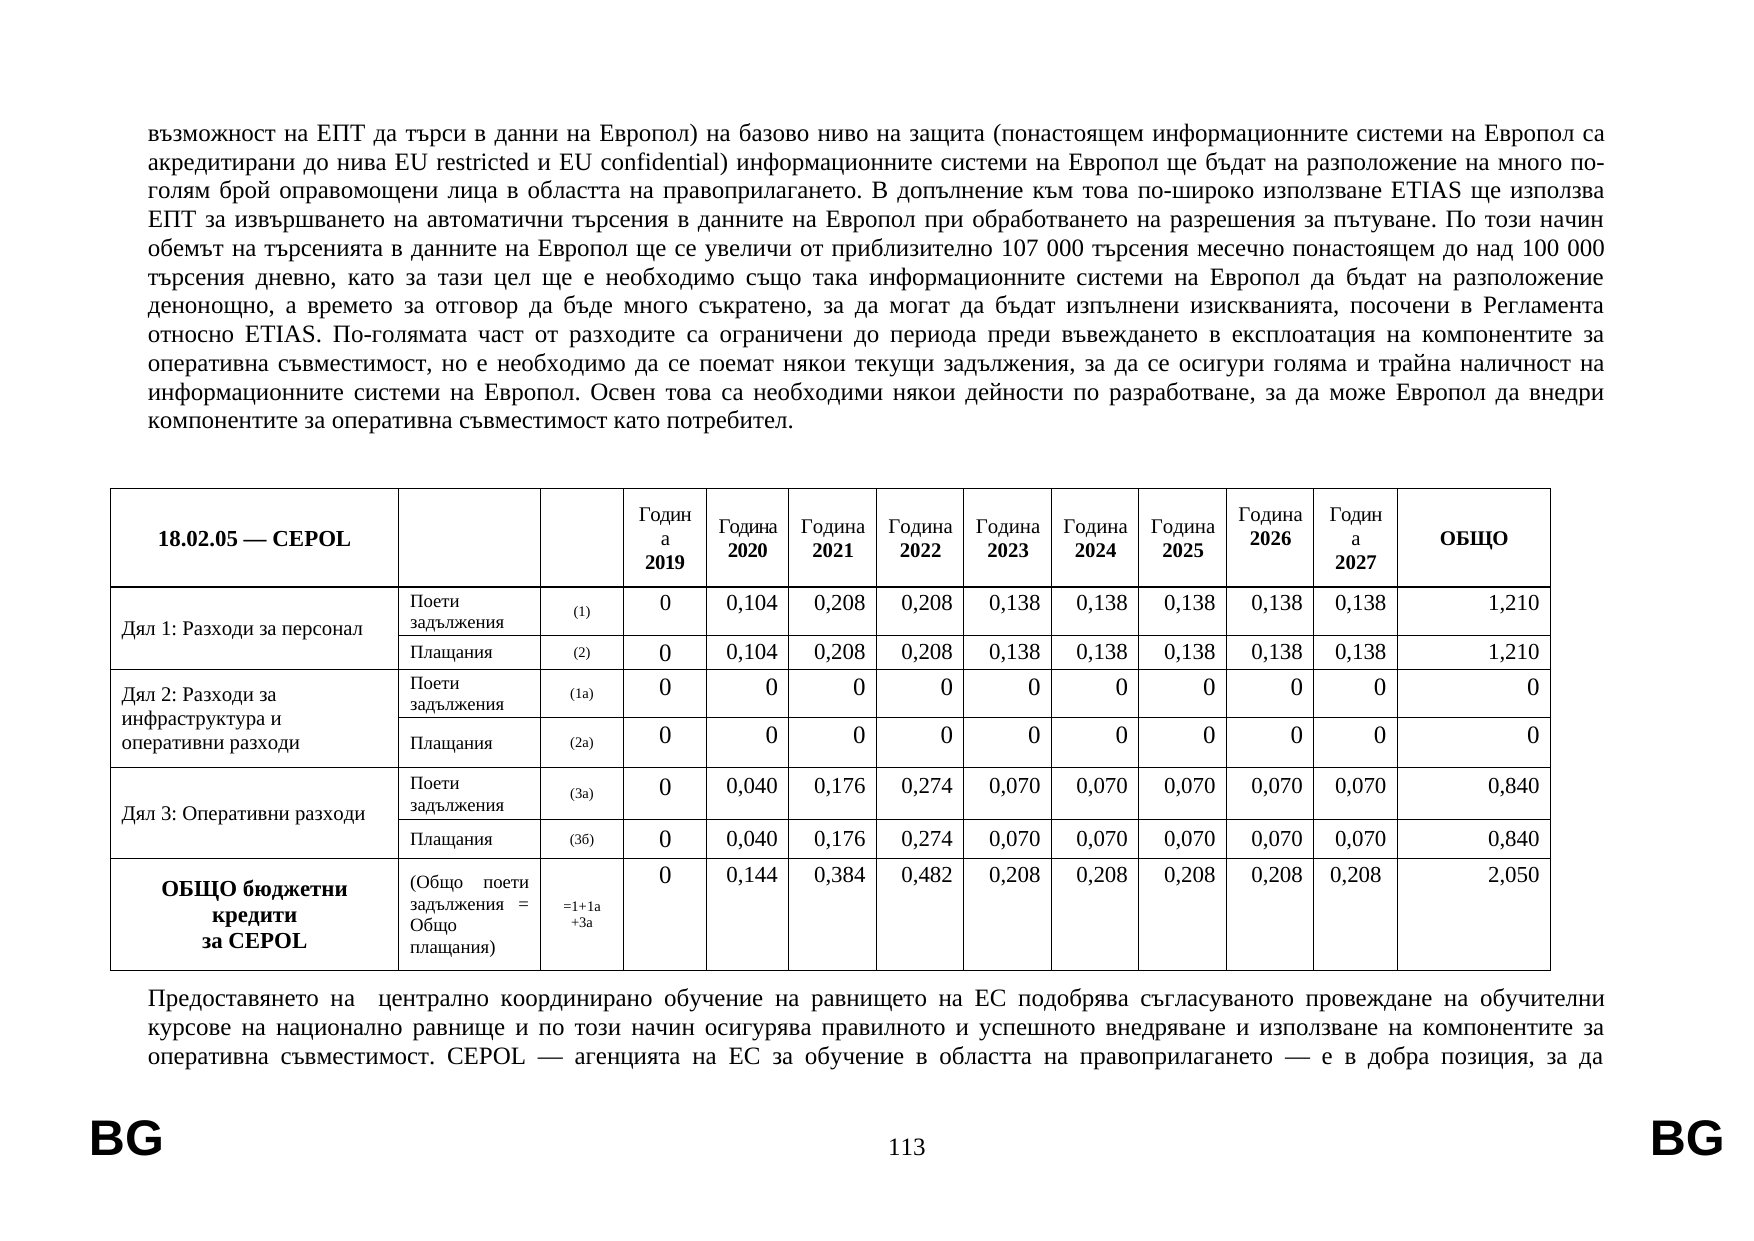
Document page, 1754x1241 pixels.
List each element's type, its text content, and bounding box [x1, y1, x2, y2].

table_cell (1) [541, 588, 623, 635]
table_cell 0,070 [1227, 820, 1313, 857]
table_cell 0,208 [964, 859, 1051, 970]
table_cell 0 [877, 718, 963, 767]
table_cell 1,210 [1398, 588, 1550, 635]
table_header Година 2024 [1052, 489, 1138, 586]
table_cell 0,208 [789, 636, 876, 669]
table_cell 2,050 [1398, 859, 1550, 970]
table_cell ОБЩО бюджетни кредити за CEPOL [111, 859, 398, 970]
table_cell 0,070 [1314, 768, 1397, 819]
table_cell 0 [624, 636, 706, 669]
table_cell 0,274 [877, 768, 963, 819]
table_cell 0,070 [964, 768, 1051, 819]
table_header Година 2025 [1139, 489, 1226, 586]
table_cell 0,138 [1139, 636, 1226, 669]
table_header Година 2027 [1314, 489, 1397, 586]
table_cell 0,070 [1139, 820, 1226, 857]
table_cell 0 [707, 670, 788, 717]
table_cell 0,384 [789, 859, 876, 970]
table_cell 0 [1314, 670, 1397, 717]
table_cell 0 [624, 768, 706, 819]
table_cell (1a) [541, 670, 623, 717]
table_cell Плащания [399, 636, 540, 669]
table_cell 0 [964, 670, 1051, 717]
table_cell 0,138 [964, 636, 1051, 669]
table_cell 0 [1052, 718, 1138, 767]
table_cell 0,840 [1398, 820, 1550, 857]
table_cell 0,138 [1052, 588, 1138, 635]
table_cell 0 [964, 718, 1051, 767]
table_cell 0,138 [1227, 636, 1313, 669]
table_cell 0,208 [877, 636, 963, 669]
table_cell 0,144 [707, 859, 788, 970]
table_cell 0,138 [1052, 636, 1138, 669]
table_cell 0,138 [1314, 636, 1397, 669]
table_cell 0 [1398, 718, 1550, 767]
table_cell 0,176 [789, 820, 876, 857]
table_header ОБЩО [1398, 489, 1550, 586]
table_cell 0 [707, 718, 788, 767]
table_cell 0,176 [789, 768, 876, 819]
table_cell 0,070 [1052, 820, 1138, 857]
table_header Година 2019 [624, 489, 706, 586]
table_cell 0,840 [1398, 768, 1550, 819]
table_cell 0 [1139, 718, 1226, 767]
table_cell 0,208 [1227, 859, 1313, 970]
table_cell 0,208 [1314, 859, 1397, 970]
table_cell 0,104 [707, 636, 788, 669]
table_header Година 2021 [789, 489, 876, 586]
table_cell 0,104 [707, 588, 788, 635]
table_cell 0 [1227, 718, 1313, 767]
table_cell 0 [624, 859, 706, 970]
table_header [541, 489, 623, 586]
table_cell 0,040 [707, 768, 788, 819]
table_cell (2) [541, 636, 623, 669]
table_cell 0,070 [1139, 768, 1226, 819]
table_header Година 2023 [964, 489, 1051, 586]
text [148, 118, 1606, 434]
table_cell 0,070 [1314, 820, 1397, 857]
table_cell 0,070 [1227, 768, 1313, 819]
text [148, 983, 1606, 1069]
table_cell =1+1a +3a [541, 859, 623, 970]
table_cell Поети задължения [399, 588, 540, 635]
table_cell 0,138 [1227, 588, 1313, 635]
table_cell 0 [1398, 670, 1550, 717]
table_cell 0,208 [789, 588, 876, 635]
table_cell Плащания [399, 820, 540, 857]
table_cell 0 [789, 718, 876, 767]
table_cell Дял 1: Разходи за персонал [111, 588, 398, 669]
table_cell 0,138 [1139, 588, 1226, 635]
table_cell 1,210 [1398, 636, 1550, 669]
table_cell 0 [624, 820, 706, 857]
table_cell 0,138 [1314, 588, 1397, 635]
table_cell 0,070 [964, 820, 1051, 857]
table_cell 0,274 [877, 820, 963, 857]
table_cell 0,138 [964, 588, 1051, 635]
table_cell 0,208 [1052, 859, 1138, 970]
table_cell 0 [624, 670, 706, 717]
table_header [399, 489, 540, 586]
table_cell 0 [877, 670, 963, 717]
table_cell 0 [1139, 670, 1226, 717]
table_cell 0,482 [877, 859, 963, 970]
table_cell 0 [1052, 670, 1138, 717]
table_header Година 2020 [707, 489, 788, 586]
table_cell 0 [789, 670, 876, 717]
table_cell 0,070 [1052, 768, 1138, 819]
table_cell Плащания [399, 718, 540, 767]
table_header 18.02.05 — CEPOL [111, 489, 398, 586]
table_cell (Общо поети задължения = Общо плащания) [399, 859, 540, 970]
table_cell Поети задължения [399, 670, 540, 717]
table_cell Дял 2: Разходи за инфраструктура и оперативни разходи [111, 670, 398, 767]
table_cell 0 [624, 588, 706, 635]
table_cell 0,208 [1139, 859, 1226, 970]
table_cell (2a) [541, 718, 623, 767]
table_cell 0 [1227, 670, 1313, 717]
table_cell (3a) [541, 768, 623, 819]
table_cell Дял 3: Оперативни разходи [111, 768, 398, 857]
table_cell 0 [1314, 718, 1397, 767]
table_cell 0,040 [707, 820, 788, 857]
table_header Година 2026 [1227, 489, 1313, 586]
table_cell 0,208 [877, 588, 963, 635]
table_cell (3б) [541, 820, 623, 857]
table_header Година 2022 [877, 489, 963, 586]
table_cell 0 [624, 718, 706, 767]
table_cell Поети задължения [399, 768, 540, 819]
